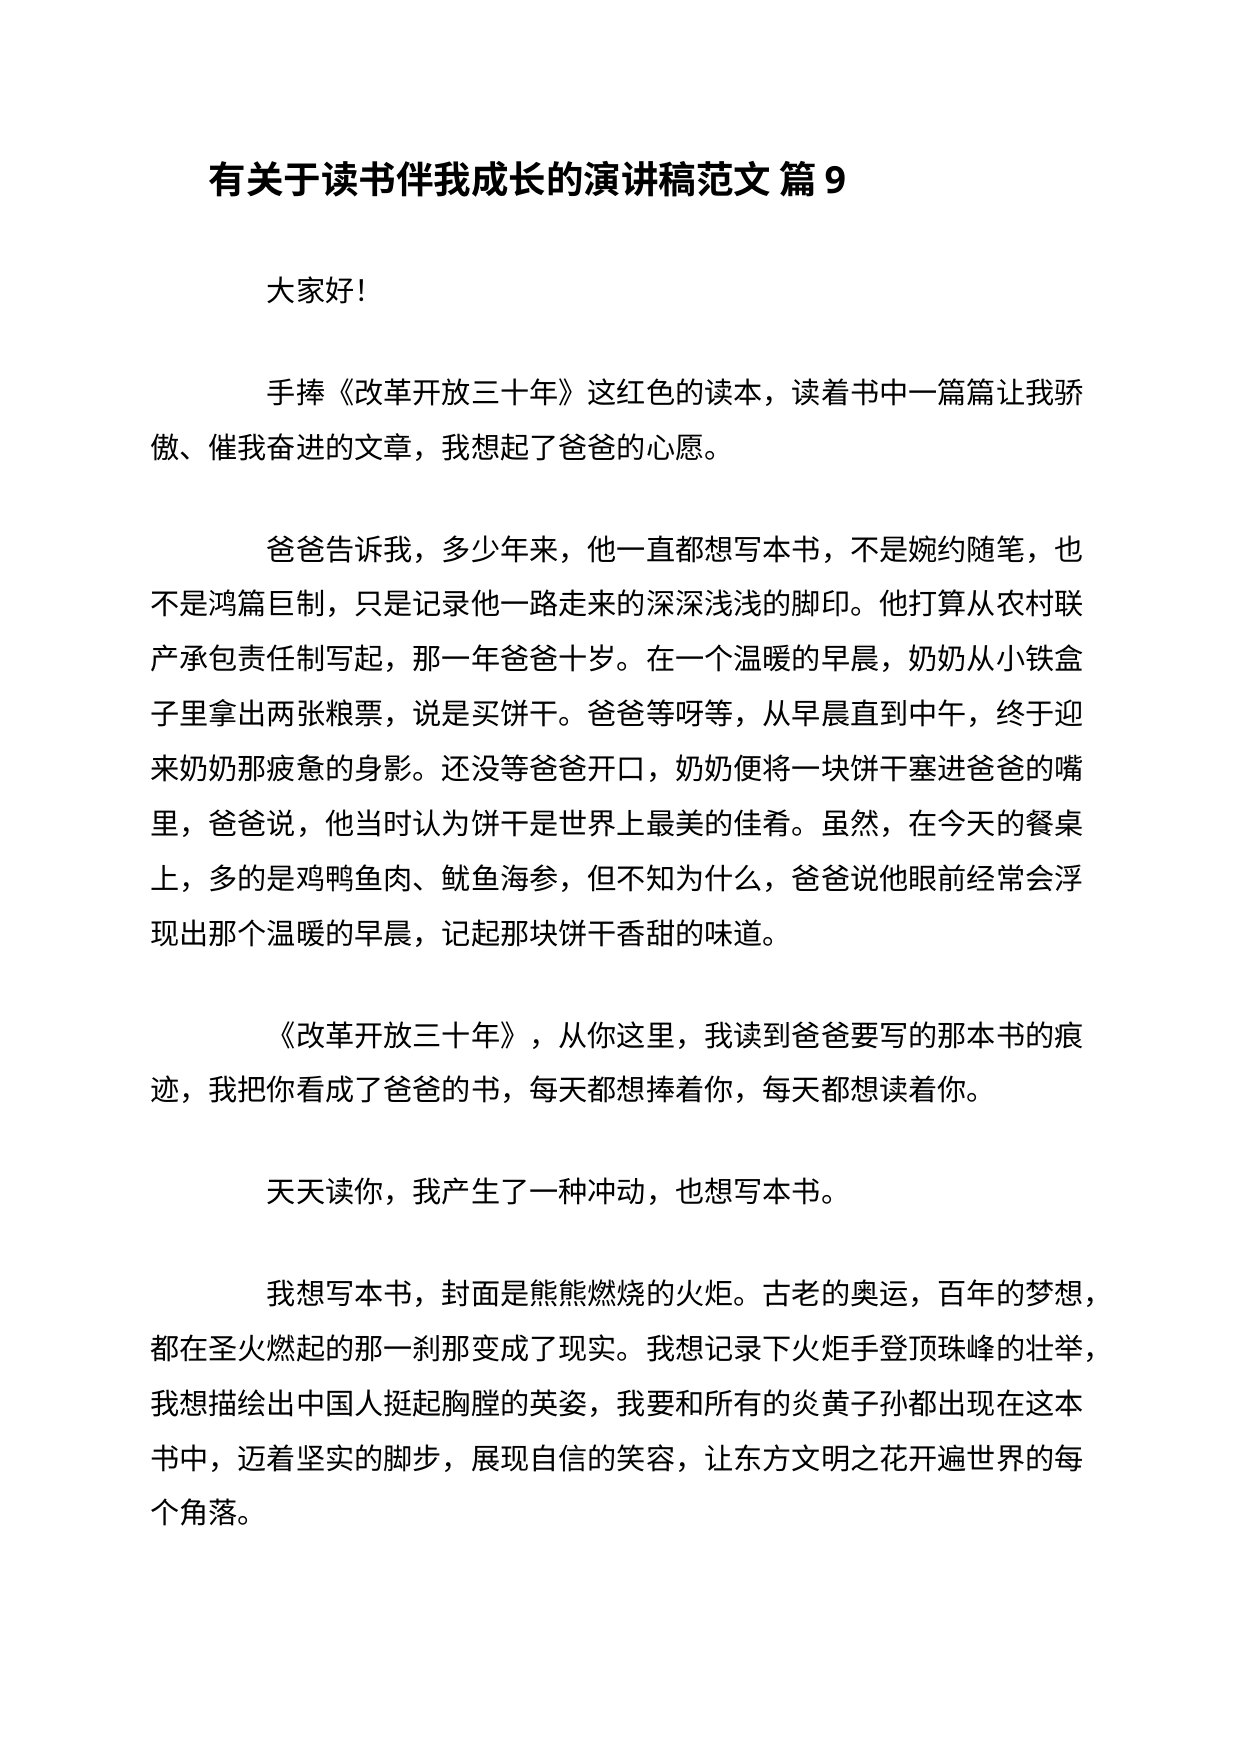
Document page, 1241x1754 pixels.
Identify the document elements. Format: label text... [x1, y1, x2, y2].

text 《改革开放三十年》，从你这里，我读到爸爸要写的那本书的痕迹，我把你看成了爸爸的书，每天都想捧着你，每天都想读着你。 [150, 1012, 1090, 1109]
text 有关于读书伴我成长的演讲稿范文 篇9 [150, 150, 1090, 204]
text 爸爸告诉我，多少年来，他一直都想写本书，不是婉约随笔，也不是鸿篇巨制，只是记录他一路走来的深深浅浅的脚印。他打算从农村联产承包责任制写起，那一年爸爸十岁。在一个温暖的早晨，奶奶从小铁盒子里拿出两张粮票，说是买饼干。爸爸等呀等，从早晨直到中午，终于迎来奶奶那疲惫的身影。还没等爸爸开口，奶奶便将一块饼干塞进爸爸的嘴里，爸爸说，他当时认为饼干是世界上最美的佳肴。虽然，在今天的餐桌上，多的是鸡鸭鱼肉、鱿鱼海参，但不知为什么，爸爸说他眼前经常会浮现出那个温暖的早晨，记起那块饼干香甜的味道。 [150, 526, 1090, 953]
text 我想写本书，封面是熊熊燃烧的火炬。古老的奥运，百年的梦想，都在圣火燃起的那一刹那变成了现实。我想记录下火炬手登顶珠峰的壮举，我想描绘出中国人挺起胸膛的英姿，我要和所有的炎黄子孙都出现在这本书中，迈着坚实的脚步，展现自信的笑容，让东方文明之花开遍世界的每个角落。 [150, 1271, 1090, 1532]
text 天天读你，我产生了一种冲动，也想写本书。 [150, 1169, 1090, 1211]
text 手捧《改革开放三十年》这红色的读本，读着书中一篇篇让我骄傲、催我奋进的文章，我想起了爸爸的心愿。 [150, 369, 1090, 467]
text 大家好！ [150, 268, 1090, 310]
